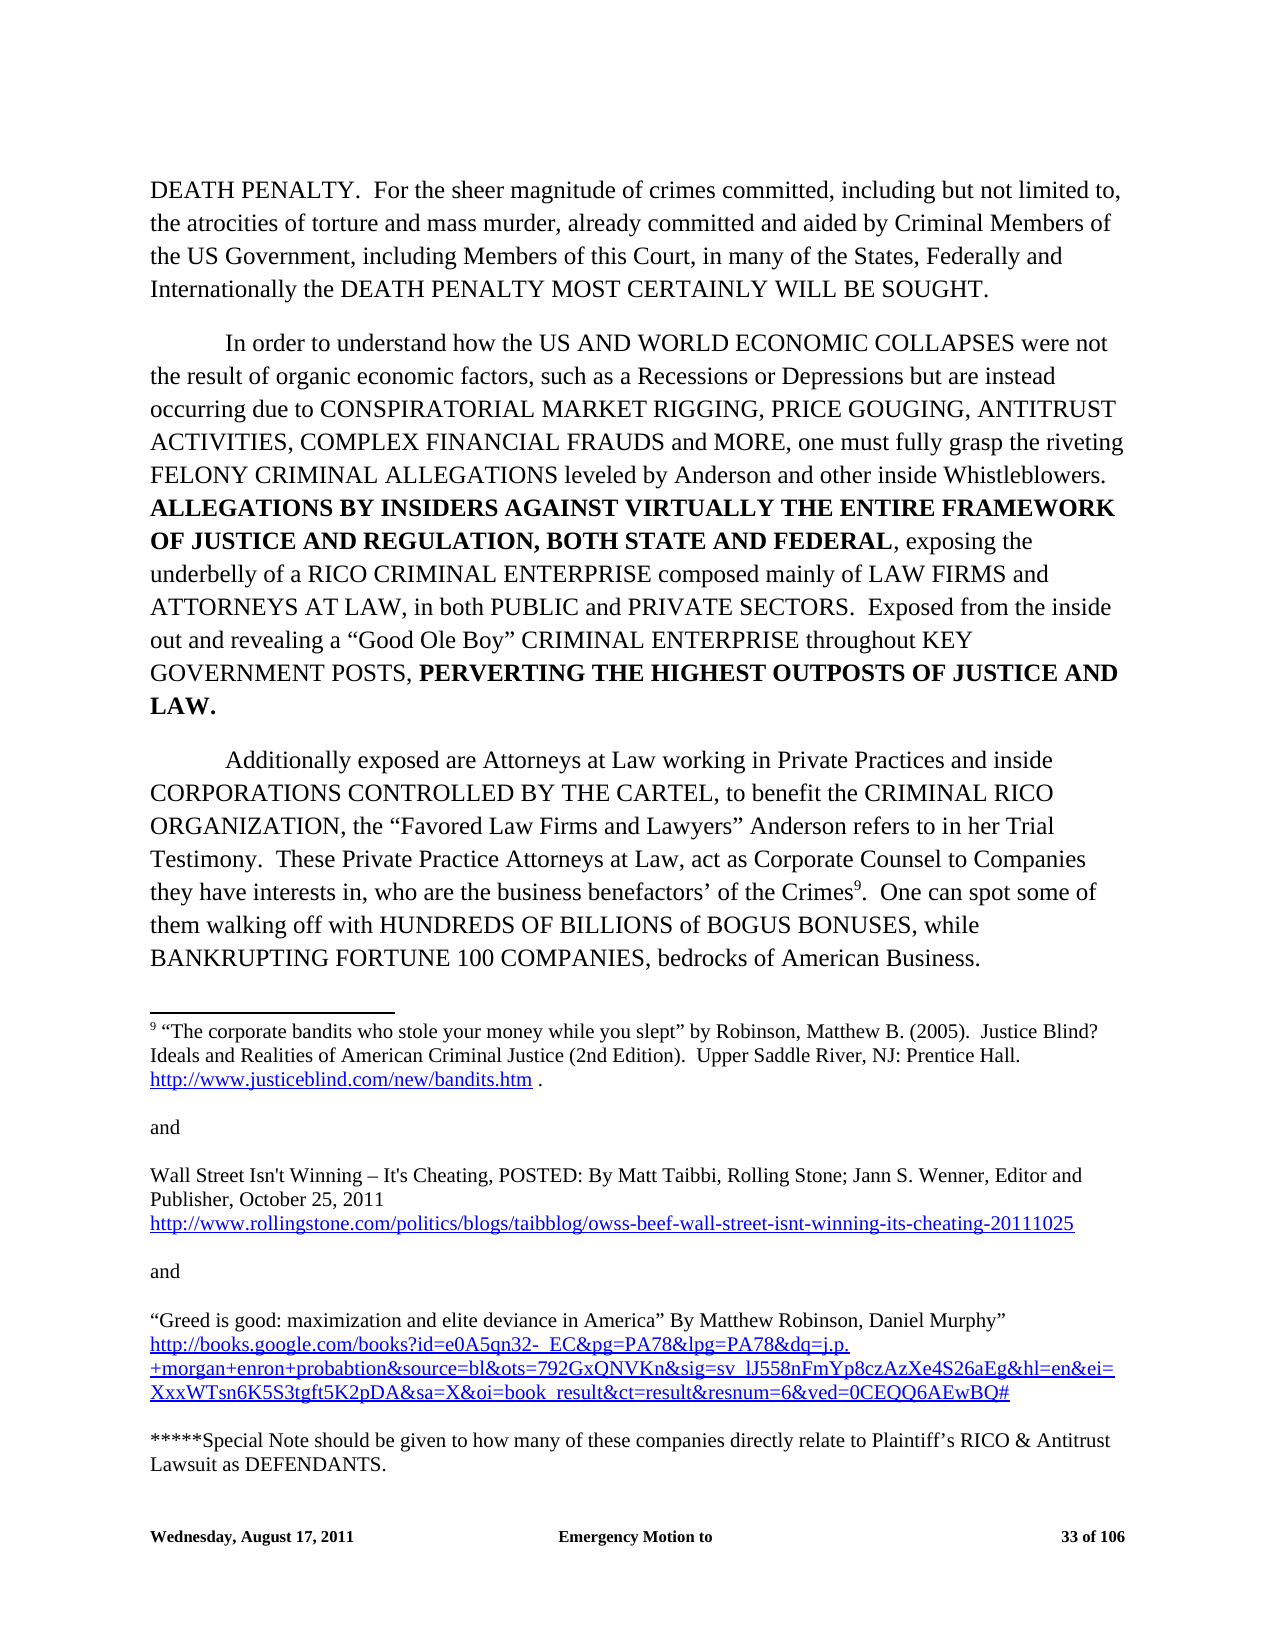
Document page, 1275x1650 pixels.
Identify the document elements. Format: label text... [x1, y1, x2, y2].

text Additionally exposed are Attorneys at Law working in Private Practices and inside CORPORATIONS CONTROLLED BY THE CARTEL, to benefit the CRIMINAL RICO ORGANIZATION, the “Favored Law Firms and Lawyers” Anderson refers to in her Trial Testimony. These Private Practice Attorneys at Law, act as Corporate Counsel to Companies they have interests in, who are the business benefactors’ of the Crimes. One can spot some of them walking off with HUNDREDS OF BILLIONS of BOGUS BONUSES, while BANKRUPTING FORTUNE 100 COMPANIES, bedrocks of American Business. [150, 745, 1125, 972]
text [150, 175, 1125, 303]
text In order to understand how the US AND WORLD ECONOMIC COLLAPSES were not the result of organic economic factors, such as a Recessions or Depressions but are instead occurring due to CONSPIRATORIAL MARKET RIGGING, PRICE GOUGING, ANTITRUST ACTIVITIES, COMPLEX FINANCIAL FRAUDS and MORE, one must fully grasp the riveting FELONY CRIMINAL ALLEGATIONS leveled by Anderson and other inside Whistleblowers. Allegations by insiders against virtually the entire framework of Justice and Regulation, both State and Federal, exposing the underbelly of a RICO CRIMINAL ENTERPRISE composed mainly of LAW FIRMS and ATTORNEYS AT LAW, in both PUBLIC and PRIVATE SECTORS. Exposed from the inside out and revealing a “Good Ole Boy” CRIMINAL ENTERPRISE throughout KEY GOVERNMENT POSTS, perverting the highest outposts of Justice and Law. [150, 328, 1125, 720]
